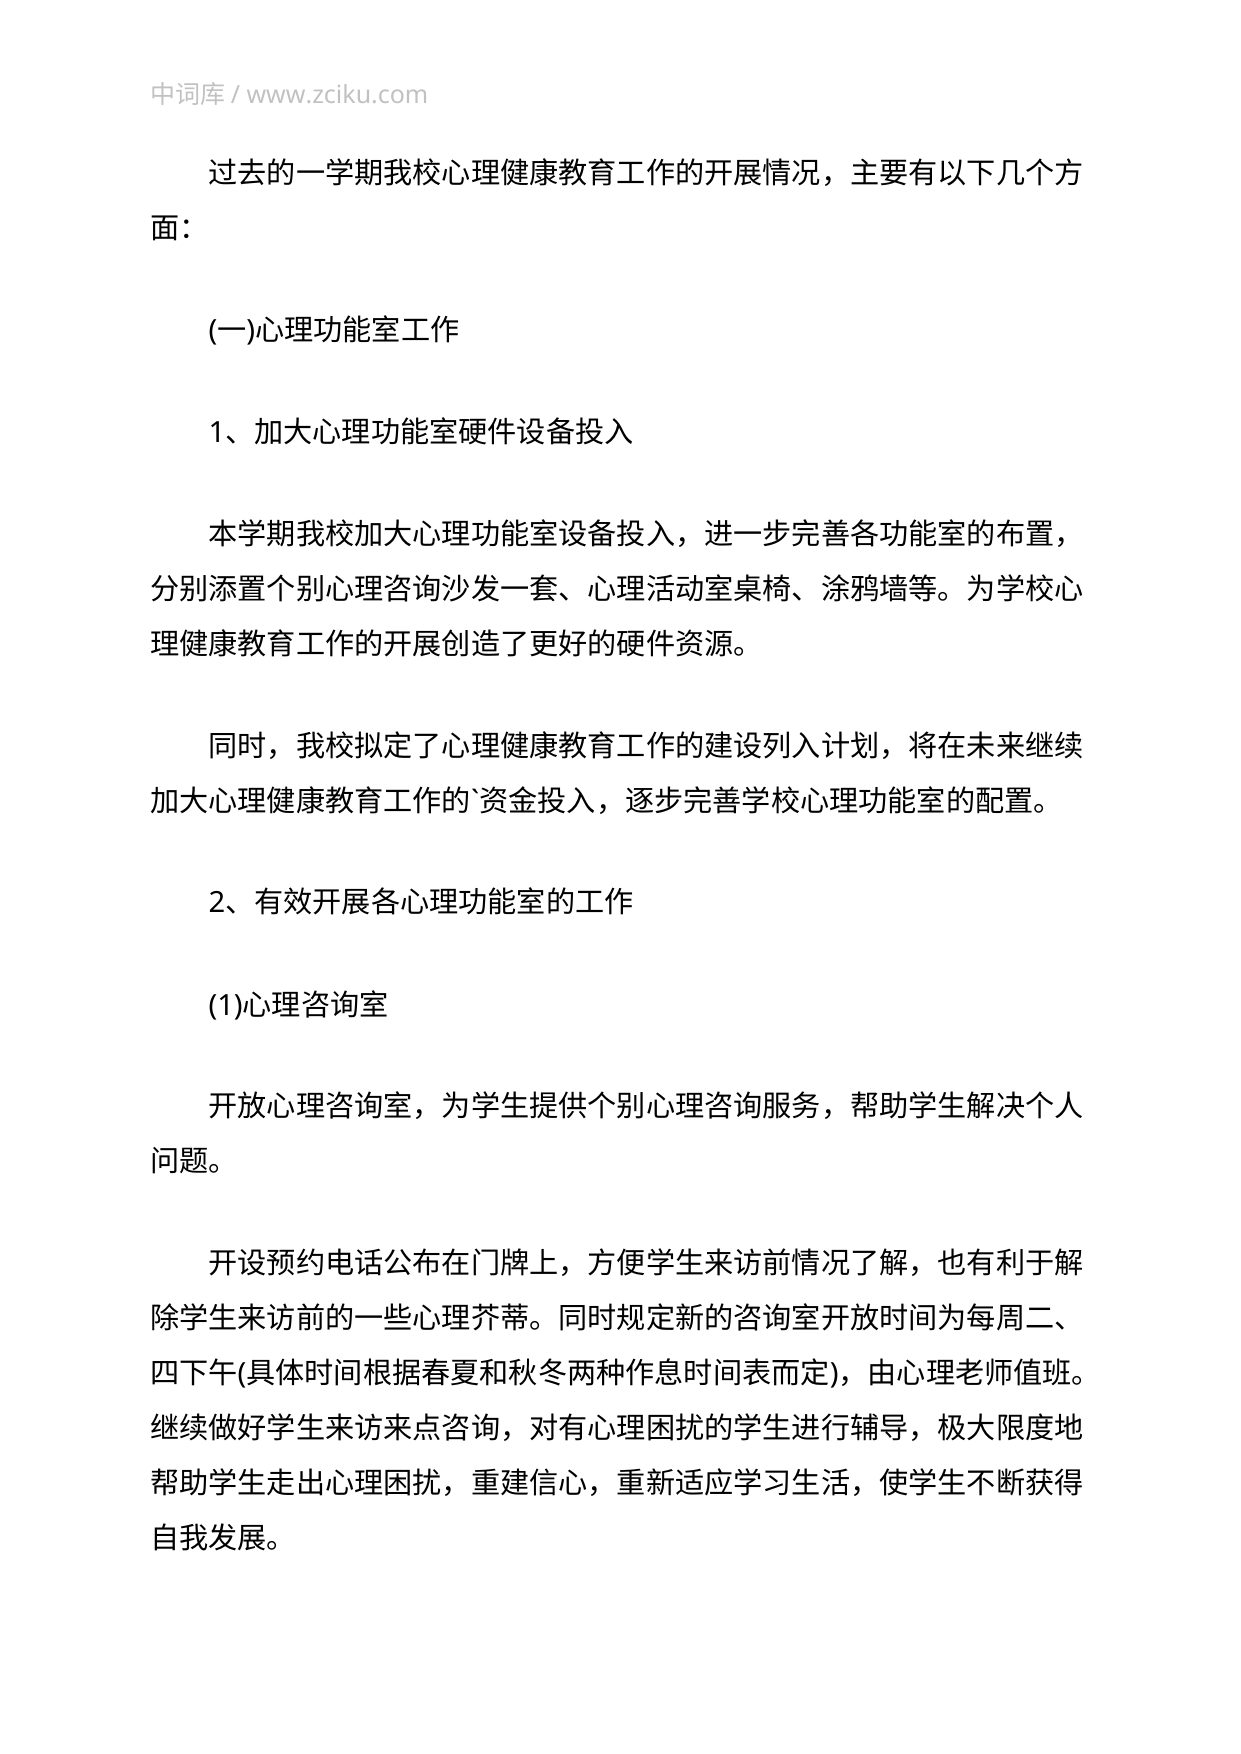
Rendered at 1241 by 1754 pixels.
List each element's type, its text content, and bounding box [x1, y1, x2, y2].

text (一)心理功能室工作 [150, 307, 1090, 349]
text 1、加大心理功能室硬件设备投入 [150, 409, 1090, 451]
text 开放心理咨询室，为学生提供个别心理咨询服务，帮助学生解决个人问题。 [150, 1083, 1090, 1180]
text (1)心理咨询室 [150, 981, 1090, 1023]
text 开设预约电话公布在门牌上，方便学生来访前情况了解，也有利于解除学生来访前的一些心理芥蒂。同时规定新的咨询室开放时间为每周二、四下午(具体时间根据春夏和秋冬两种作息时间表而定)，由心理老师值班。继续做好学生来访来点咨询，对有心理困扰的学生进行辅导，极大限度地帮助学生走出心理困扰，重建信心，重新适应学习生活，使学生不断获得自我发展。 [150, 1240, 1090, 1557]
text 过去的一学期我校心理健康教育工作的开展情况，主要有以下几个方面： [150, 150, 1090, 247]
text 同时，我校拟定了心理健康教育工作的建设列入计划，将在未来继续加大心理健康教育工作的`资金投入，逐步完善学校心理功能室的配置。 [150, 722, 1090, 819]
text 本学期我校加大心理功能室设备投入，进一步完善各功能室的布置，分别添置个别心理咨询沙发一套、心理活动室桌椅、涂鸦墙等。为学校心理健康教育工作的开展创造了更好的硬件资源。 [150, 511, 1090, 663]
text 2、有效开展各心理功能室的工作 [150, 879, 1090, 921]
